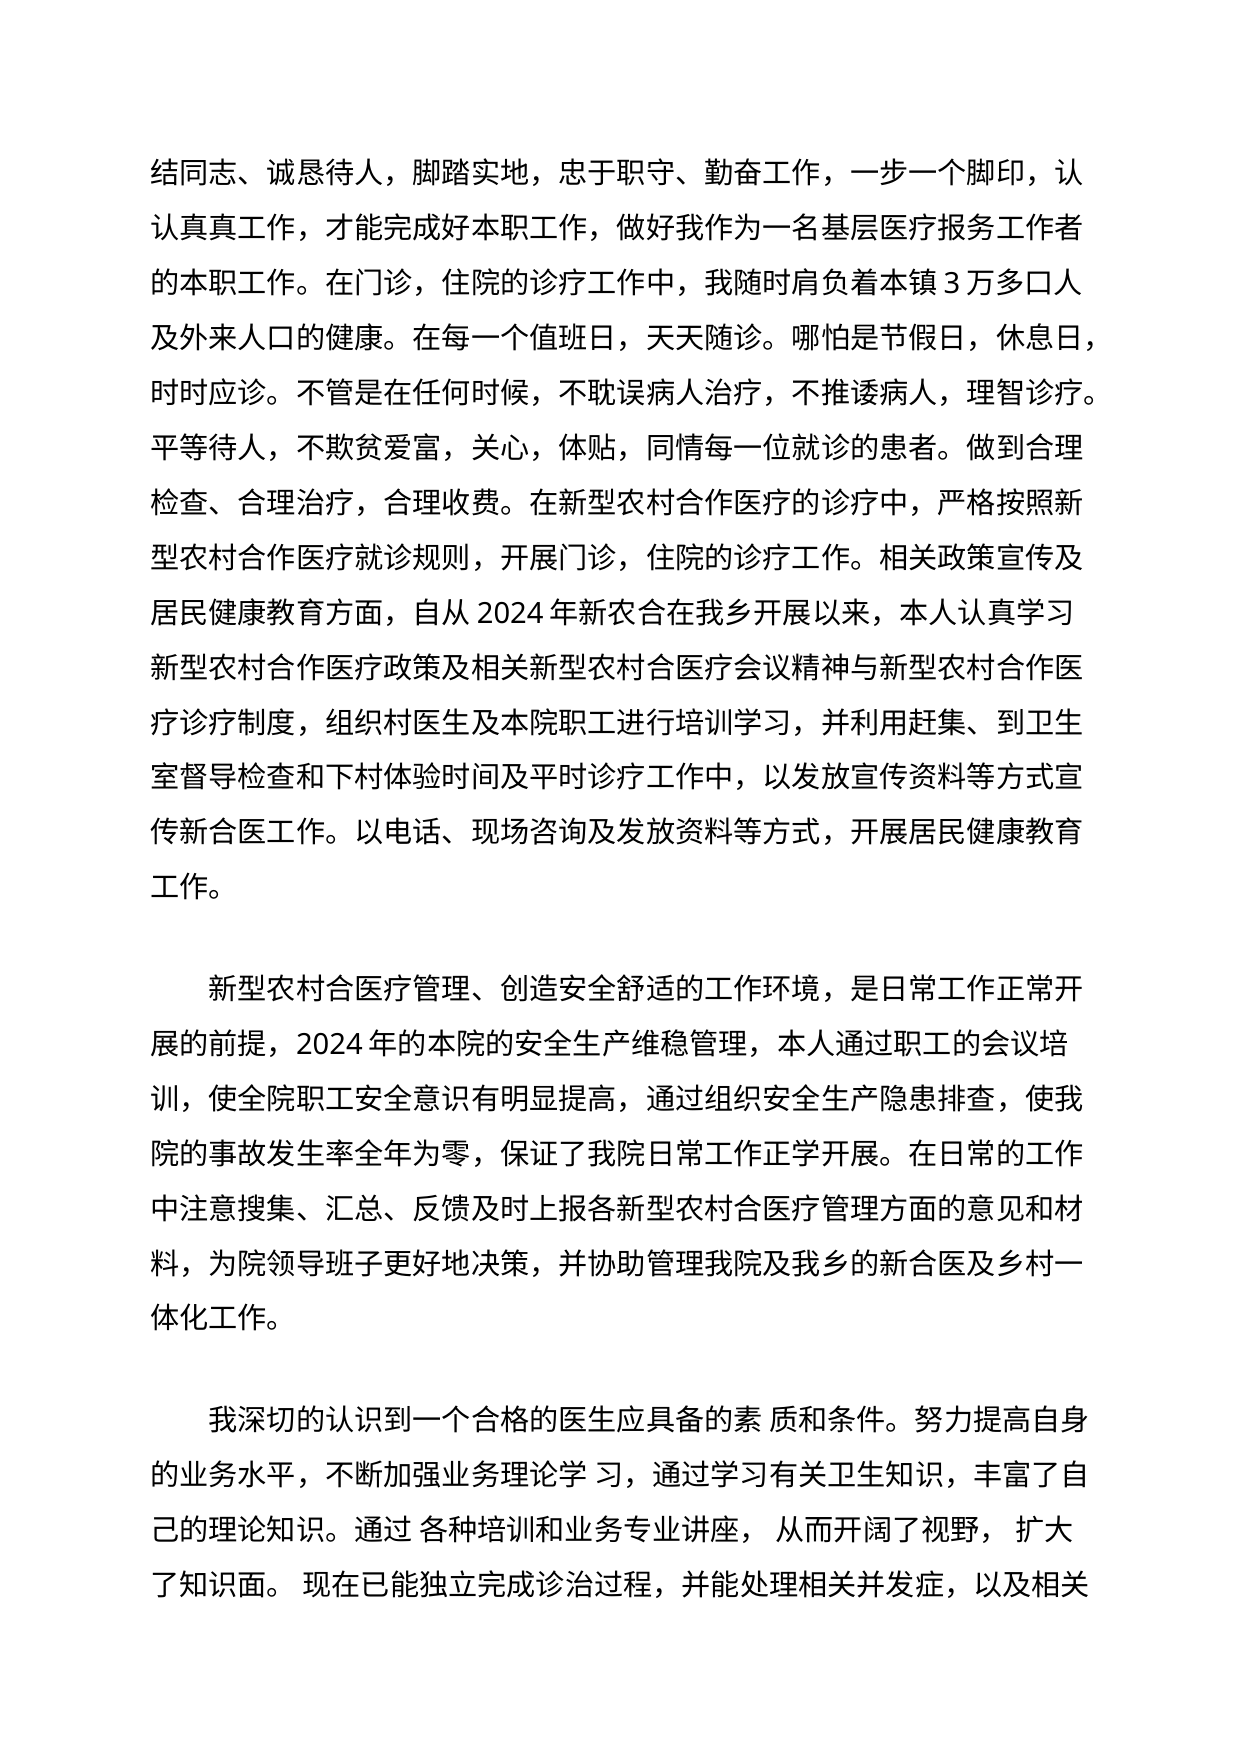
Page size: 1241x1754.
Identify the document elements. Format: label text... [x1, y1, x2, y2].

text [150, 150, 1090, 906]
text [150, 1397, 1090, 1604]
text 新型农村合医疗管理、创造安全舒适的工作环境，是日常工作正常开展的前提，2024年的本院的安全生产维稳管理，本人通过职工的会议培训，使全院职工安全意识有明显提高，通过组织安全生产隐患排查，使我院的事故发生率全年为零，保证了我院日常工作正学开展。在日常的工作中注意搜集、汇总、反馈及时上报各新型农村合医疗管理方面的意见和材料，为院领导班子更好地决策，并协助管理我院及我乡的新合医及乡村一体化工作。 [150, 966, 1090, 1337]
